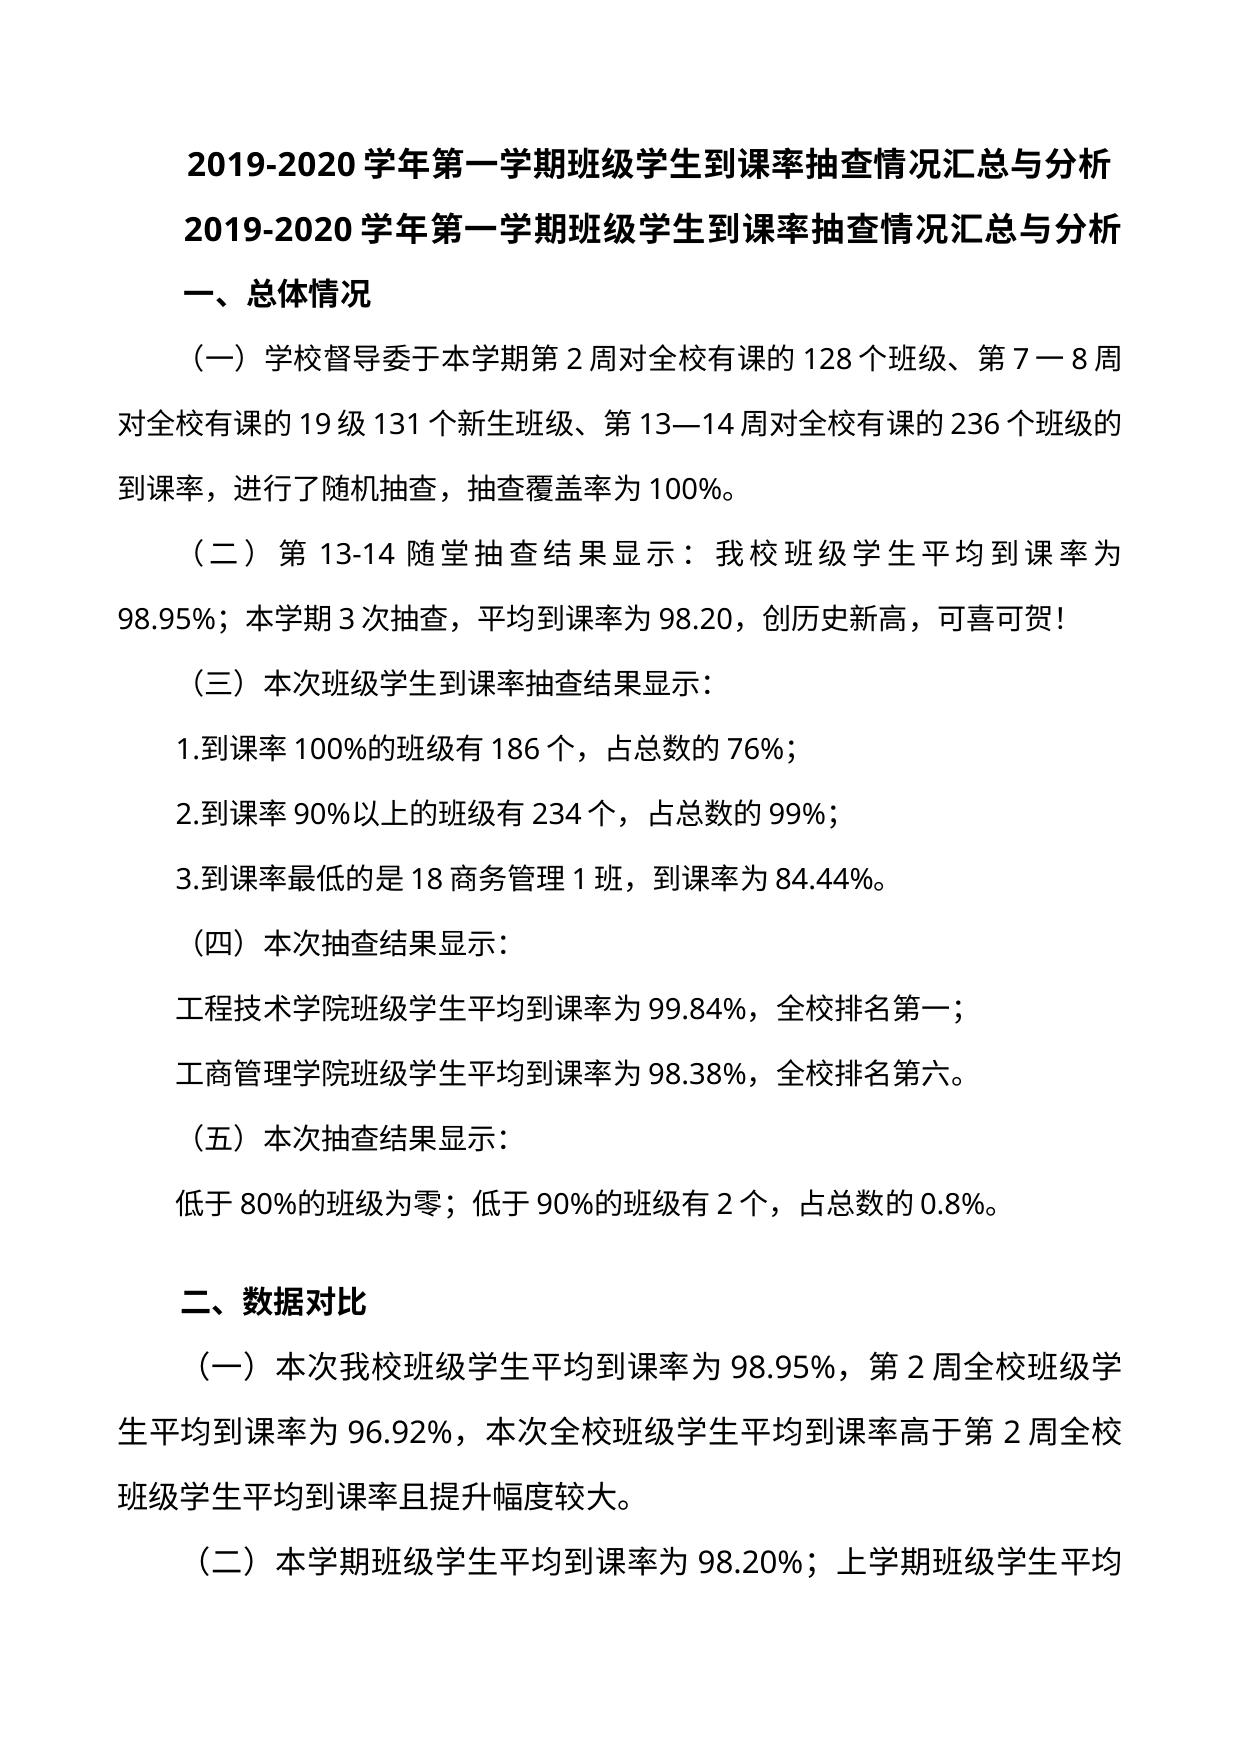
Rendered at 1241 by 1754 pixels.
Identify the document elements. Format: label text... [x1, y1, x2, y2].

text （三）本次班级学生到课率抽查结果显示： [117, 649, 1123, 714]
text （二）第13-14随堂抽查结果显示：我校班级学生平均到课率为98.95%；本学期3次抽查，平均到课率为98.20，创历史新高，可喜可贺！ [117, 519, 1123, 649]
text 1.到课率100%的班级有186个，占总数的76%； [117, 714, 1123, 779]
text （一）本次我校班级学生平均到课率为98.95%，第2周全校班级学生平均到课率为96.92%，本次全校班级学生平均到课率高于第2周全校班级学生平均到课率且提升幅度较大。 [117, 1332, 1123, 1527]
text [117, 1527, 1123, 1592]
text 低于80%的班级为零；低于90%的班级有2个，占总数的0.8%。 [117, 1169, 1123, 1234]
text 工程技术学院班级学生平均到课率为99.84%，全校排名第一； [117, 974, 1123, 1039]
text 3.到课率最低的是18商务管理1班，到课率为84.44%。 [117, 844, 1123, 909]
text 二、数据对比 [117, 1267, 1123, 1332]
text （四）本次抽查结果显示： [117, 909, 1123, 974]
text （一）学校督导委于本学期第2周对全校有课的128个班级、第7一8周对全校有课的19级131个新生班级、第13—14周对全校有课的236个班级的到课率，进行了随机抽查，抽查覆盖率为100%。 [117, 324, 1123, 519]
text 2019-2020学年第一学期班级学生到课率抽查情况汇总与分析 [117, 129, 1123, 194]
text （五）本次抽查结果显示： [117, 1104, 1123, 1169]
text 工商管理学院班级学生平均到课率为98.38%，全校排名第六。 [117, 1039, 1123, 1104]
text 2019-2020学年第一学期班级学生到课率抽查情况汇总与分析一、总体情况 [183, 194, 1123, 324]
text 2.到课率90%以上的班级有234个，占总数的99%； [117, 779, 1123, 844]
